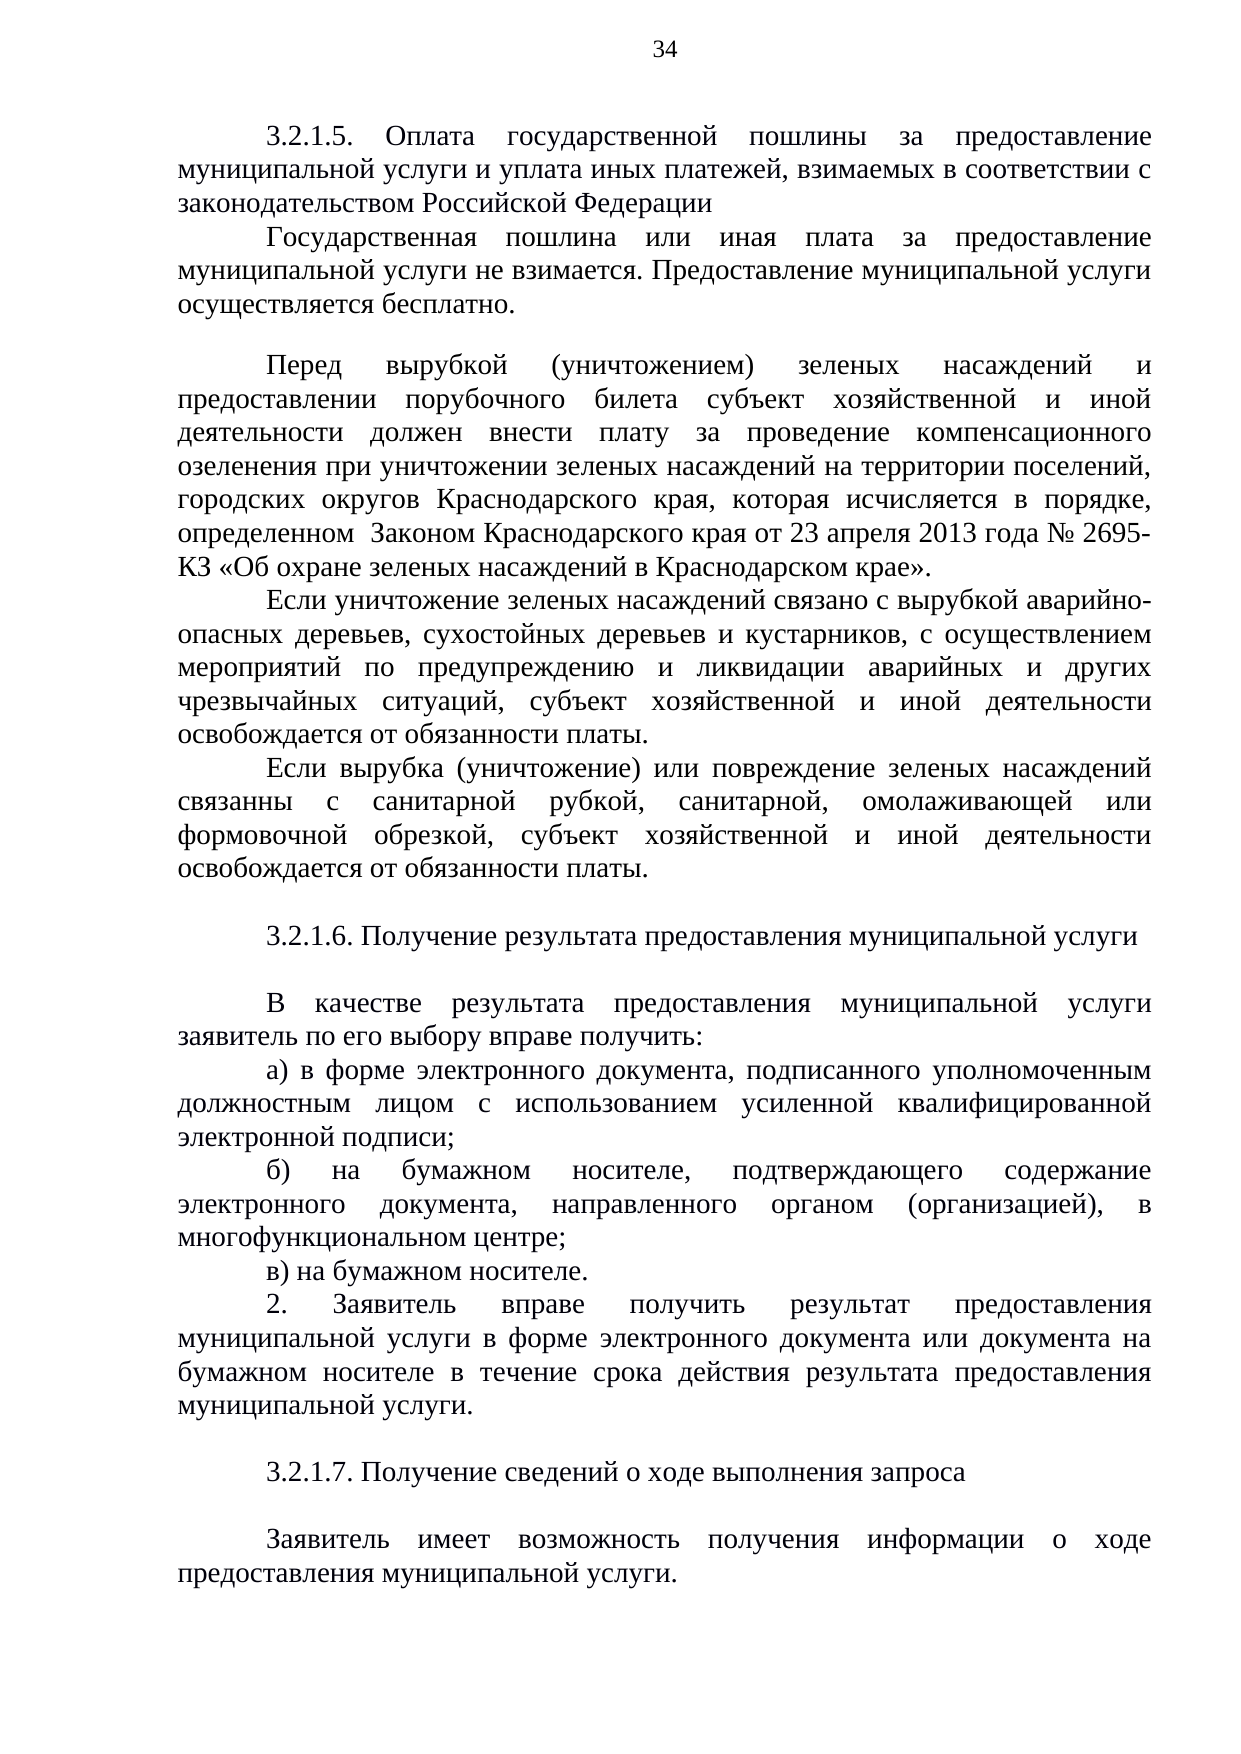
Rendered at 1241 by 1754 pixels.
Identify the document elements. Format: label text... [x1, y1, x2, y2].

text В качестве результата предоставления муниципальной услуги заявитель по его выбору вправе получить: [177, 985, 1152, 1052]
text 3.2.1.6. Получение результата предоставления муниципальной услуги [177, 918, 1152, 951]
text Государственная пошлина или иная плата за предоставление муниципальной услуги не взимается. Предоставление муниципальной услуги осуществляется бесплатно. [177, 219, 1152, 319]
text 2. Заявитель вправе получить результат предоставления муниципальной услуги в форме электронного документа или документа на бумажном носителе в течение срока действия результата предоставления муниципальной услуги. [177, 1287, 1152, 1421]
text Если уничтожение зеленых насаждений связано с вырубкой аварийно-опасных деревьев, сухостойных деревьев и кустарников, с осуществлением мероприятий по предупреждению и ликвидации аварийных и других чрезвычайных ситуаций, субъект хозяйственной и иной деятельности освобождается от обязанности платы. [177, 582, 1152, 750]
text 3.2.1.7. Получение сведений о ходе выполнения запроса [177, 1454, 1152, 1488]
text б) на бумажном носителе, подтверждающего содержание электронного документа, направленного органом (организацией), в многофункциональном центре; [177, 1152, 1152, 1253]
text в) на бумажном носителе. [177, 1253, 1152, 1287]
text Заявитель имеет возможность получения информации о ходе предоставления муниципальной услуги. [177, 1521, 1152, 1588]
text Перед вырубкой (уничтожением) зеленых насаждений и предоставлении порубочного билета субъект хозяйственной и иной деятельности должен внести плату за проведение компенсационного озеленения при уничтожении зеленых насаждений на территории поселений, городских округов Краснодарского края, которая исчисляется в порядке, определенном Законом Краснодарского края от 23 апреля 2013 года № 2695-КЗ «Об охране зеленых насаждений в Краснодарском крае». [177, 347, 1152, 582]
text Если вырубка (уничтожение) или повреждение зеленых насаждений связанны с санитарной рубкой, санитарной, омолаживающей или формовочной обрезкой, субъект хозяйственной и иной деятельности освобождается от обязанности платы. [177, 750, 1152, 884]
text а) в форме электронного документа, подписанного уполномоченным должностным лицом с использованием усиленной квалифицированной электронной подписи; [177, 1052, 1152, 1152]
text 3.2.1.5. Оплата государственной пошлины за предоставление муниципальной услуги и уплата иных платежей, взимаемых в соответствии с законодательством Российской Федерации [177, 118, 1152, 219]
